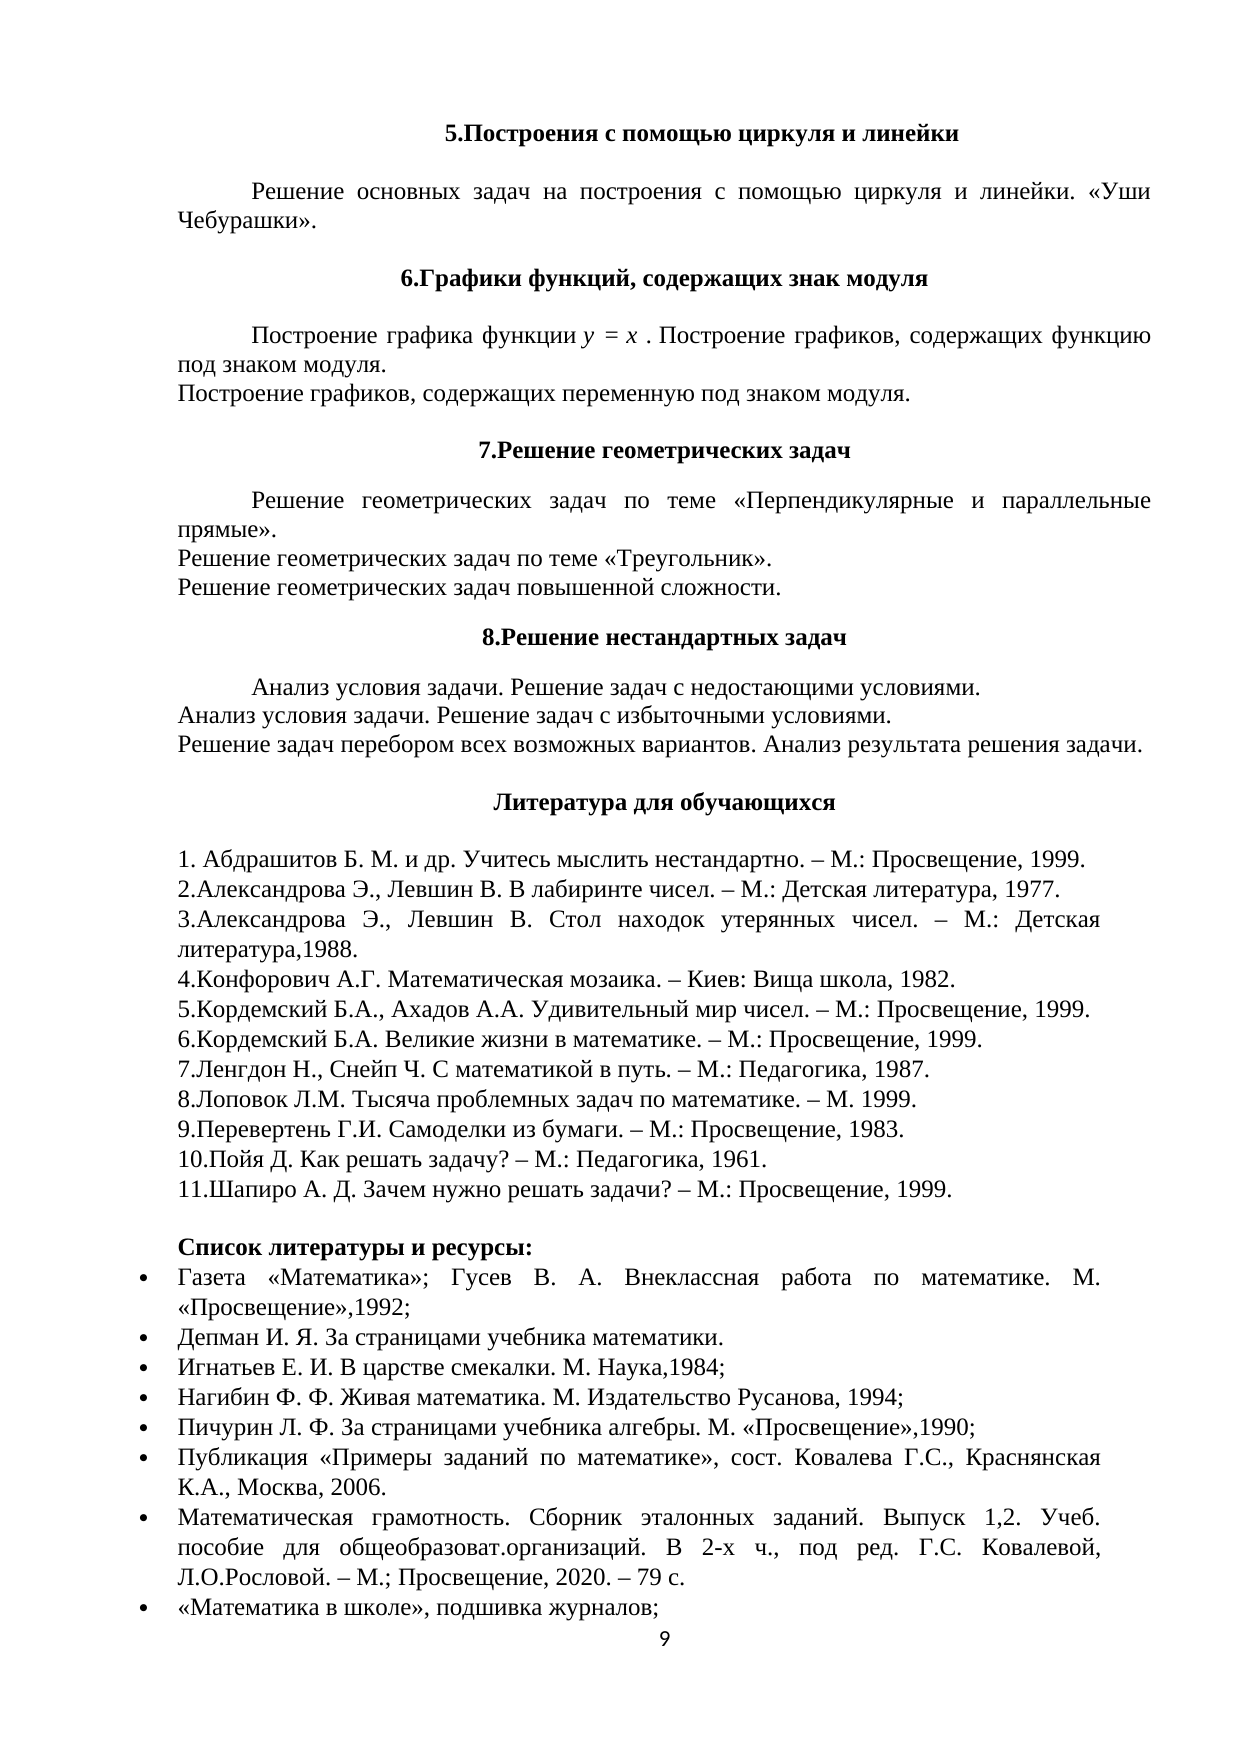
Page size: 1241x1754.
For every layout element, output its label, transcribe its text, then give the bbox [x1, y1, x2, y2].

text Литература для обучающихся [177, 787, 1152, 816]
text Решение геометрических задач по теме «Перпендикулярные и параллельные прямые». [177, 486, 1152, 543]
text Решение основных задач на построения с помощью циркуля и линейки. «Уши Чебурашки». [177, 176, 1152, 233]
text 8.Решение нестандартных задач [177, 622, 1152, 651]
list Нагибин Ф. Ф. Живая математика. М. Издательство Русанова, 1994; [140, 1381, 1102, 1411]
text Анализ условия задачи. Решение задач с избыточными условиями. [177, 701, 1152, 729]
text Построение графика функции у = х . Построение графиков, содержащих функцию под знаком модуля. [177, 321, 1152, 378]
text Решение геометрических задач повышенной сложности. [177, 572, 1152, 601]
text 3.Александрова Э., Левшин В. Стол находок утерянных чисел. – М.: Детская литература,1988. [177, 903, 1102, 963]
text 7.Решение геометрических задач [177, 436, 1152, 464]
list Депман И. Я. За страницами учебника математики. [140, 1321, 1102, 1351]
text Решение задач перебором всех возможных вариантов. Анализ результата решения задачи. [177, 729, 1152, 758]
text Список литературы и ресурсы: [177, 1232, 1152, 1261]
text 10.Пойя Д. Как решать задачу? – М.: Педагогика, 1961. [177, 1143, 1102, 1173]
text Построение графиков, содержащих переменную под знаком модуля. [177, 378, 1152, 407]
text 2.Александрова Э., Левшин В. В лабиринте чисел. – М.: Детская литература, 1977. [177, 873, 1102, 903]
text 4.Конфорович А.Г. Математическая мозаика. – Киев: Вища школа, 1982. [177, 963, 1102, 993]
list Игнатьев Е. И. В царстве смекалки. М. Наука,1984; [140, 1351, 1102, 1381]
text 9.Перевертень Г.И. Самоделки из бумаги. – М.: Просвещение, 1983. [177, 1113, 1102, 1143]
list Математическая грамотность. Сборник эталонных заданий. Выпуск 1,2. Учеб. пособие для общеобразоват.организаций. В 2-х ч., под ред. Г.С. Ковалевой, Л.О.Рословой. – М.; Просвещение, 2020. – 79 с. [140, 1501, 1102, 1591]
text 5.Построения с помощью циркуля и линейки [252, 118, 1152, 147]
text 6.Кордемский Б.А. Великие жизни в математике. – М.: Просвещение, 1999. [177, 1023, 1102, 1053]
list Пичурин Л. Ф. За страницами учебника алгебры. М. «Просвещение»,1990; [140, 1411, 1102, 1441]
text 6.Графики функций, содержащих знак модуля [177, 263, 1152, 291]
text 11.Шапиро А. Д. Зачем нужно решать задачи? – М.: Просвещение, 1999. [177, 1173, 1102, 1203]
text 7.Ленгдон Н., Снейп Ч. С математикой в путь. – М.: Педагогика, 1987. [177, 1053, 1102, 1083]
text Решение геометрических задач по теме «Треугольник». [177, 543, 1152, 572]
list «Математика в школе», подшивка журналов; [140, 1591, 1102, 1621]
text 8.Лоповок Л.М. Тысяча проблемных задач по математике. – М. 1999. [177, 1083, 1102, 1113]
list Газета «Математика»; Гусев В. А. Внеклассная работа по математике. М. «Просвещение»,1992; [140, 1261, 1102, 1321]
text 5.Кордемский Б.А., Ахадов А.А. Удивительный мир чисел. – М.: Просвещение, 1999. [177, 993, 1102, 1023]
text 1. Абдрашитов Б. М. и др. Учитесь мыслить нестандартно. – М.: Просвещение, 1999. [177, 844, 1152, 873]
text Анализ условия задачи. Решение задач с недостающими условиями. [177, 672, 1152, 701]
list Публикация «Примеры заданий по математике», сост. Ковалева Г.С., Краснянская К.А., Москва, 2006. [140, 1441, 1102, 1501]
